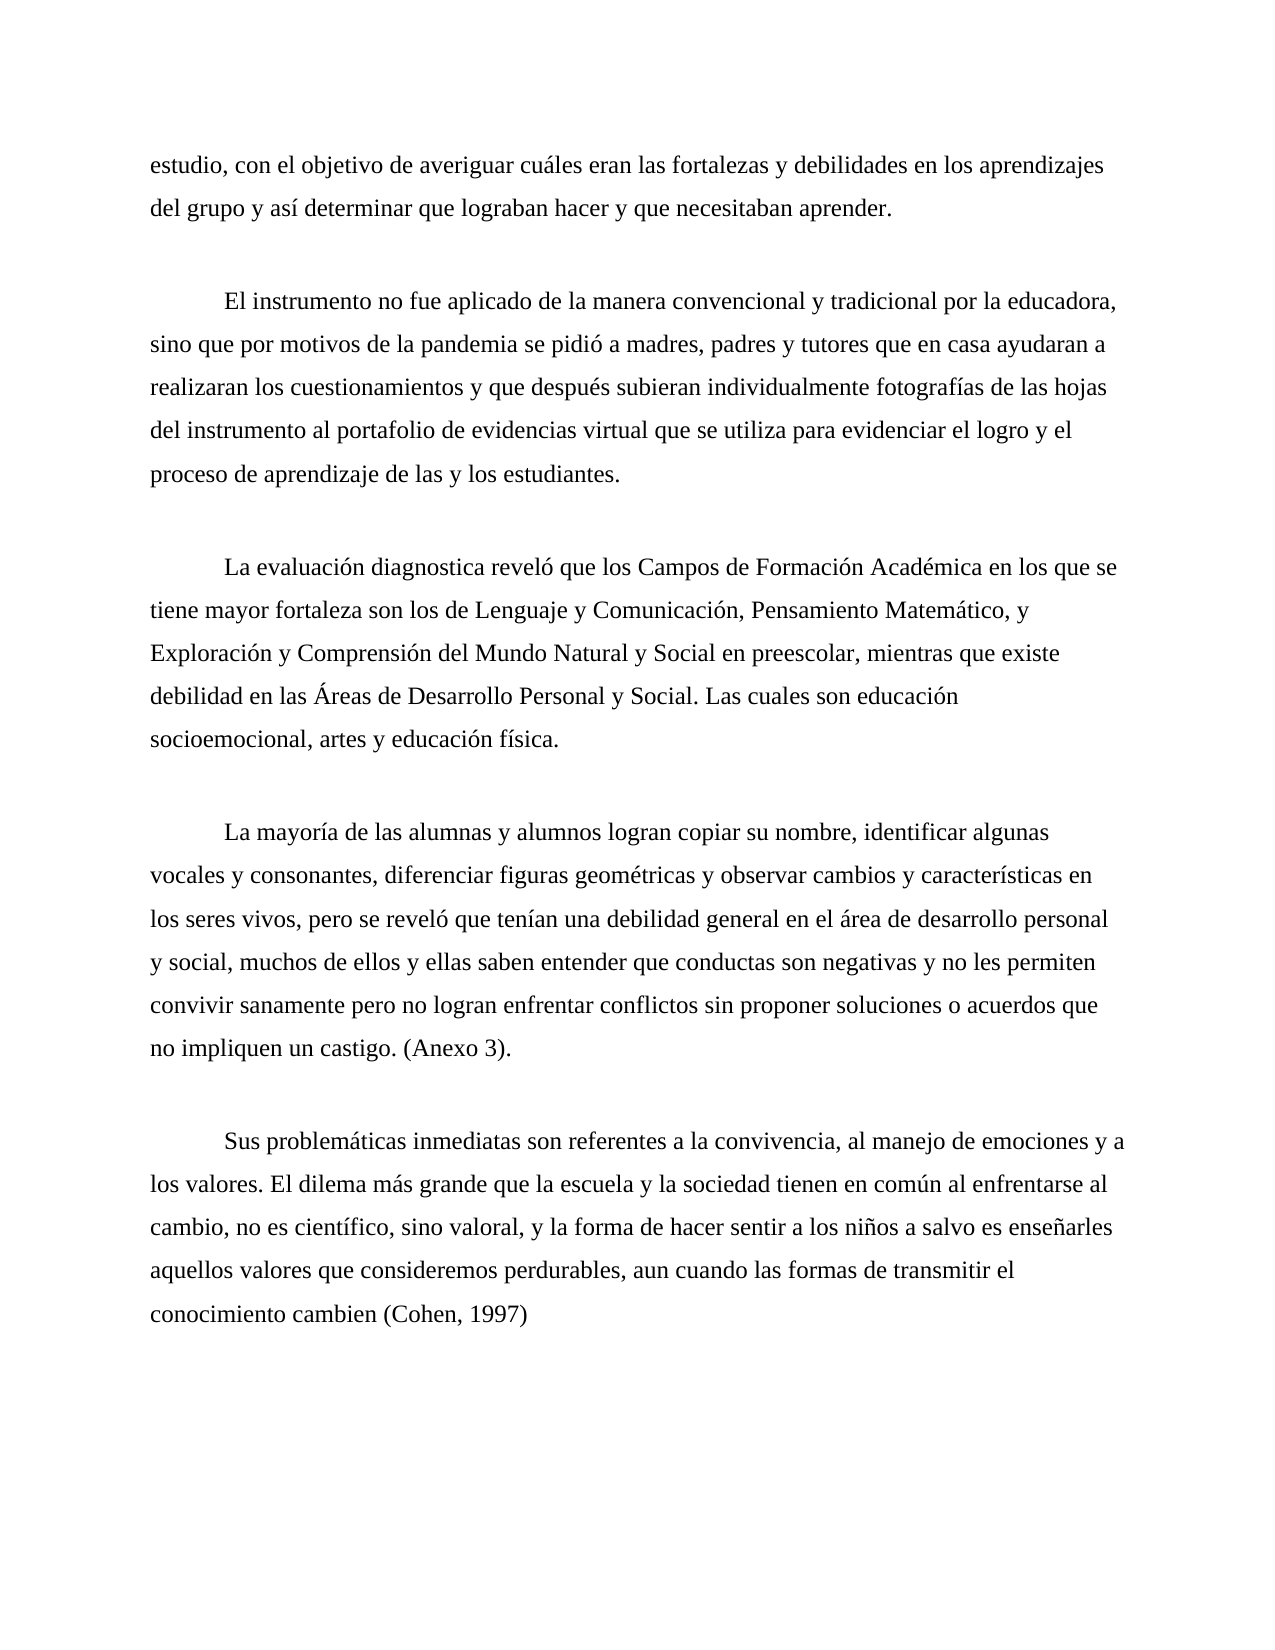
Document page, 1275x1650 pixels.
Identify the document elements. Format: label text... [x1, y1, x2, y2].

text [150, 150, 1125, 222]
text El instrumento no fue aplicado de la manera convencional y tradicional por la educadora, sino que por motivos de la pandemia se pidió a madres, padres y tutores que en casa ayudaran a realizaran los cuestionamientos y que después subieran individualmente fotografías de las hojas del instrumento al portafolio de evidencias virtual que se utiliza para evidenciar el logro y el proceso de aprendizaje de las y los estudiantes. [150, 286, 1125, 487]
text Sus problemáticas inmediatas son referentes a la convivencia, al manejo de emociones y a los valores. El dilema más grande que la escuela y la sociedad tienen en común al enfrentarse al cambio, no es científico, sino valoral, y la forma de hacer sentir a los niños a salvo es enseñarles aquellos valores que consideremos perdurables, aun cuando las formas de transmitir el conocimiento cambien (Cohen, 1997) [150, 1126, 1125, 1327]
text La evaluación diagnostica reveló que los Campos de Formación Académica en los que se tiene mayor fortaleza son los de Lenguaje y Comunicación, Pensamiento Matemático, y Exploración y Comprensión del Mundo Natural y Social en preescolar, mientras que existe debilidad en las Áreas de Desarrollo Personal y Social. Las cuales son educación socioemocional, artes y educación física. [150, 552, 1125, 753]
text La mayoría de las alumnas y alumnos logran copiar su nombre, identificar algunas vocales y consonantes, diferenciar figuras geométricas y observar cambios y características en los seres vivos, pero se reveló que tenían una debilidad general en el área de desarrollo personal y social, muchos de ellos y ellas saben entender que conductas son negativas y no les permiten convivir sanamente pero no logran enfrentar conflictos sin proponer soluciones o acuerdos que no impliquen un castigo. (Anexo 3). [150, 817, 1125, 1062]
